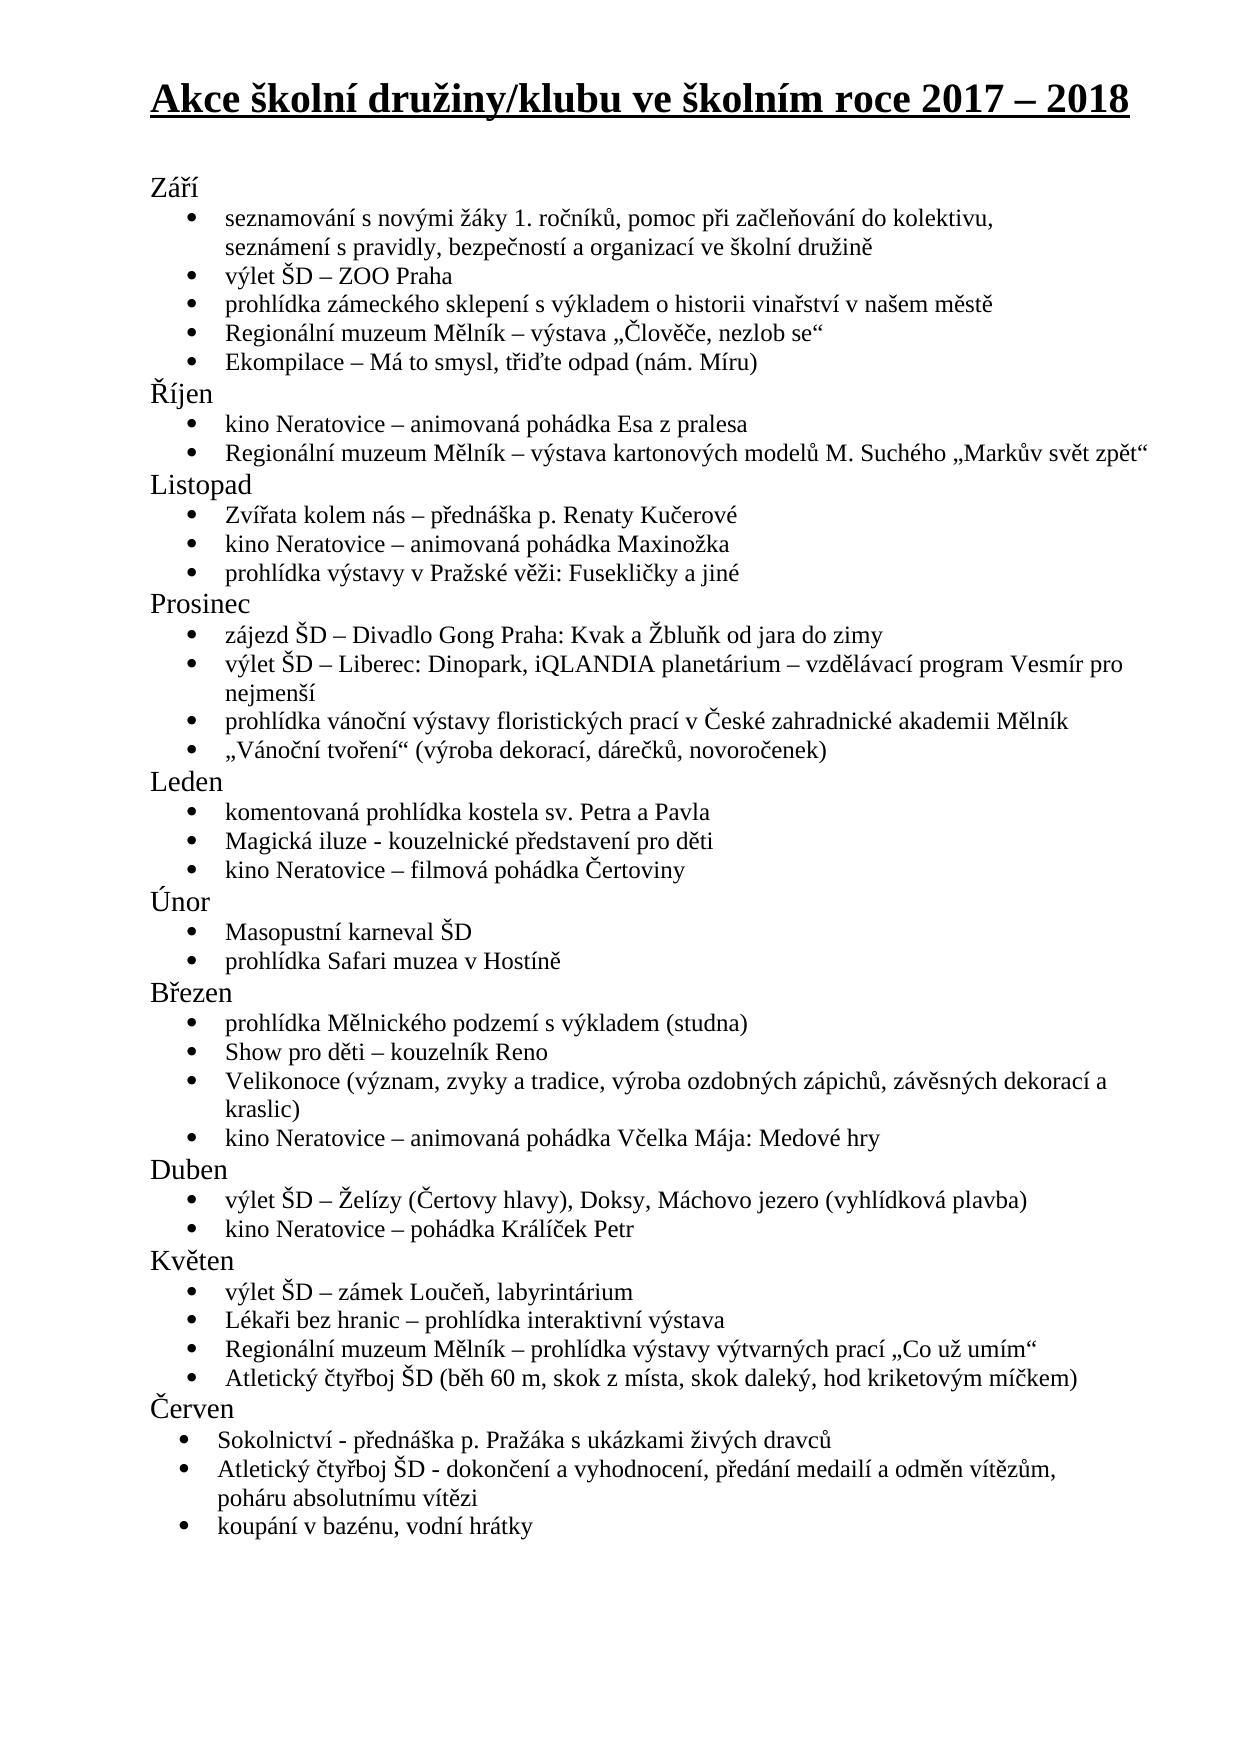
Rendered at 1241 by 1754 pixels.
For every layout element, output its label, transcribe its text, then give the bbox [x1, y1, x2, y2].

list kino Neratovice – animovaná pohádka Včelka Mája: Medové hry [187, 1123, 1152, 1152]
list Magická iluze - kouzelnické představení pro děti [187, 826, 1152, 855]
list kino Neratovice – animovaná pohádka Maxinožka [187, 529, 1152, 558]
list Zvířata kolem nás – přednáška p. Renaty Kučerové [187, 500, 1152, 529]
list Velikonoce (význam, zvyky a tradice, výroba ozdobných zápichů, závěsných dekorací a kraslic) [187, 1066, 1152, 1123]
list výlet ŠD – zámek Loučeň, labyrintárium [187, 1277, 1152, 1305]
list Regionální muzeum Mělník – výstava kartonových modelů M. Suchého „Markův svět zpět“ [187, 438, 1152, 467]
list kino Neratovice – filmová pohádka Čertoviny [187, 855, 1152, 884]
list Sokolnictví - přednáška p. Pražáka s ukázkami živých dravců [179, 1425, 1152, 1454]
list „Vánoční tvoření“ (výroba dekorací, dárečků, novoročenek) [187, 735, 1152, 764]
text Prosinec [150, 587, 1152, 620]
list Atletický čtyřboj ŠD - dokončení a vyhodnocení, předání medailí a odměn vítězům, [179, 1454, 1152, 1483]
list zájezd ŠD – Divadlo Gong Praha: Kvak a Žbluňk od jara do zimy [187, 620, 1152, 649]
text Říjen [150, 376, 1152, 409]
text Červen [150, 1392, 1240, 1425]
list prohlídka zámeckého sklepení s výkladem o historii vinařství v našem městě [187, 289, 1152, 318]
list Ekompilace – Má to smysl, třiďte odpad (nám. Míru) [187, 347, 1152, 376]
list prohlídka Mělnického podzemí s výkladem (studna) [187, 1008, 1152, 1037]
list Regionální muzeum Mělník – prohlídka výstavy výtvarných prací „Co už umím“ [187, 1334, 1152, 1363]
list Atletický čtyřboj ŠD (běh 60 m, skok z místa, skok daleký, hod kriketovým míčkem) [187, 1363, 1152, 1392]
text Listopad [150, 467, 1152, 500]
list výlet ŠD – Liberec: Dinopark, iQLANDIA planetárium – vzdělávací program Vesmír pro nejmenší [187, 649, 1152, 706]
list Masopustní karneval ŠD [187, 917, 1152, 946]
text Září [150, 170, 1152, 203]
list kino Neratovice – animovaná pohádka Esa z pralesa [187, 409, 1152, 438]
list Lékaři bez hranic – prohlídka interaktivní výstava [187, 1305, 1152, 1334]
list Regionální muzeum Mělník – výstava „Člověče, nezlob se“ [187, 318, 1152, 347]
list seznamování s novými žáky 1. ročníků, pomoc při začleňování do kolektivu, [187, 203, 1152, 232]
list koupání v bazénu, vodní hrátky [179, 1511, 1152, 1540]
text Duben [150, 1152, 1152, 1186]
list výlet ŠD – Želízy (Čertovy hlavy), Doksy, Máchovo jezero (vyhlídková plavba) [187, 1186, 1152, 1214]
list prohlídka výstavy v Pražské věži: Fusekličky a jiné [187, 558, 1152, 587]
text seznámení s pravidly, bezpečností a organizací ve školní družině [150, 232, 1152, 261]
list kino Neratovice – pohádka Králíček Petr [187, 1214, 1152, 1243]
list Akce školní družiny/klubu ve školním roce 2017 – 2018 [150, 74, 1152, 122]
list Show pro děti – kouzelník Reno [187, 1037, 1152, 1066]
list prohlídka Safari muzea v Hostíně [187, 946, 1152, 975]
text Únor [150, 884, 1152, 917]
list výlet ŠD – ZOO Praha [187, 261, 1152, 289]
list poháru absolutnímu vítězi [217, 1483, 1152, 1511]
text Leden [150, 764, 1152, 797]
list komentovaná prohlídka kostela sv. Petra a Pavla [187, 797, 1152, 826]
list prohlídka vánoční výstavy floristických prací v České zahradnické akademii Mělník [187, 706, 1152, 735]
text Březen [150, 975, 1152, 1008]
text Květen [150, 1243, 1152, 1277]
